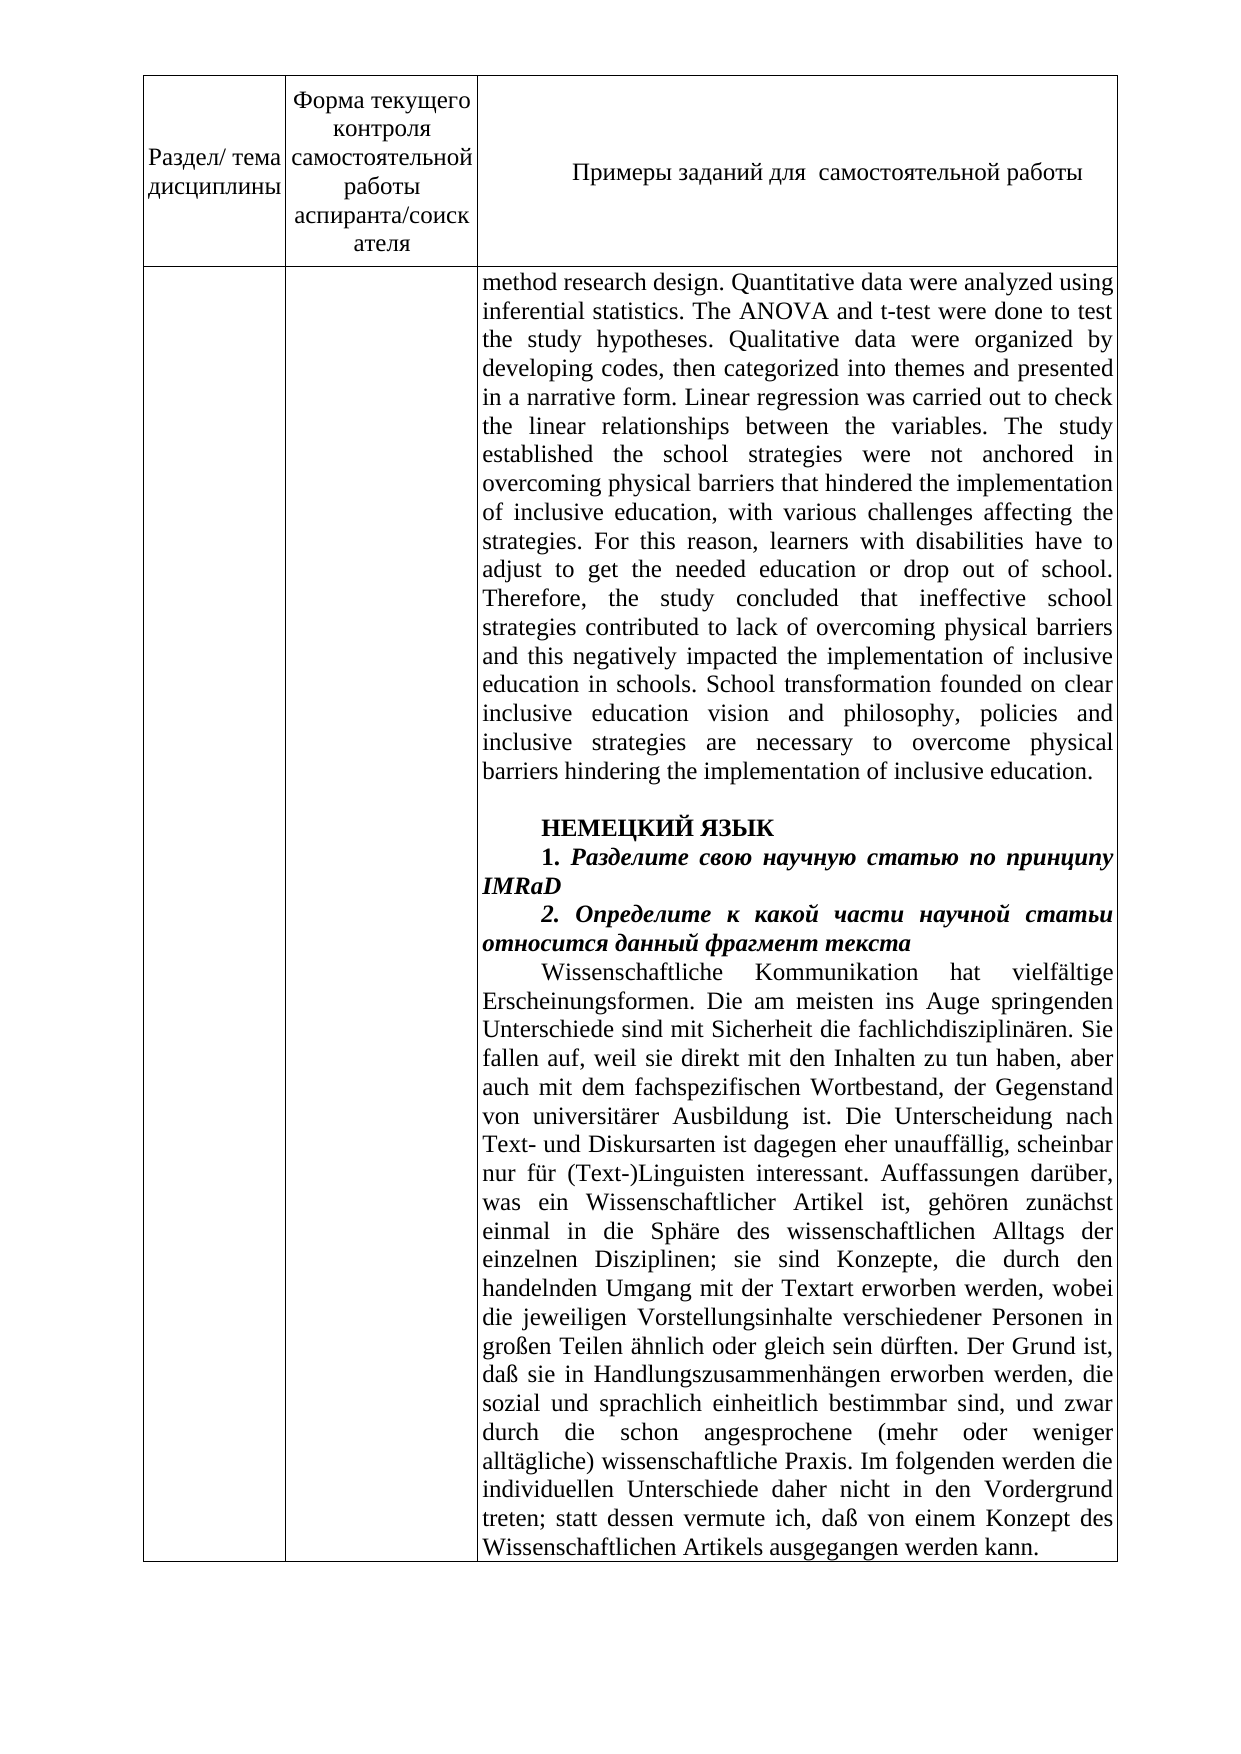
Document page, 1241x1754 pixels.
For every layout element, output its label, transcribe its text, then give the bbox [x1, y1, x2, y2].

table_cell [144, 267, 285, 1561]
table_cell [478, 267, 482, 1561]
table_header Форма текущего контроля самостоятельной работы аспиранта/соискателя [286, 76, 477, 266]
table_header Раздел/ тема дисциплины [144, 76, 285, 266]
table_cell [286, 267, 477, 1561]
table_header Примеры заданий для самостоятельной работы [478, 76, 1117, 266]
